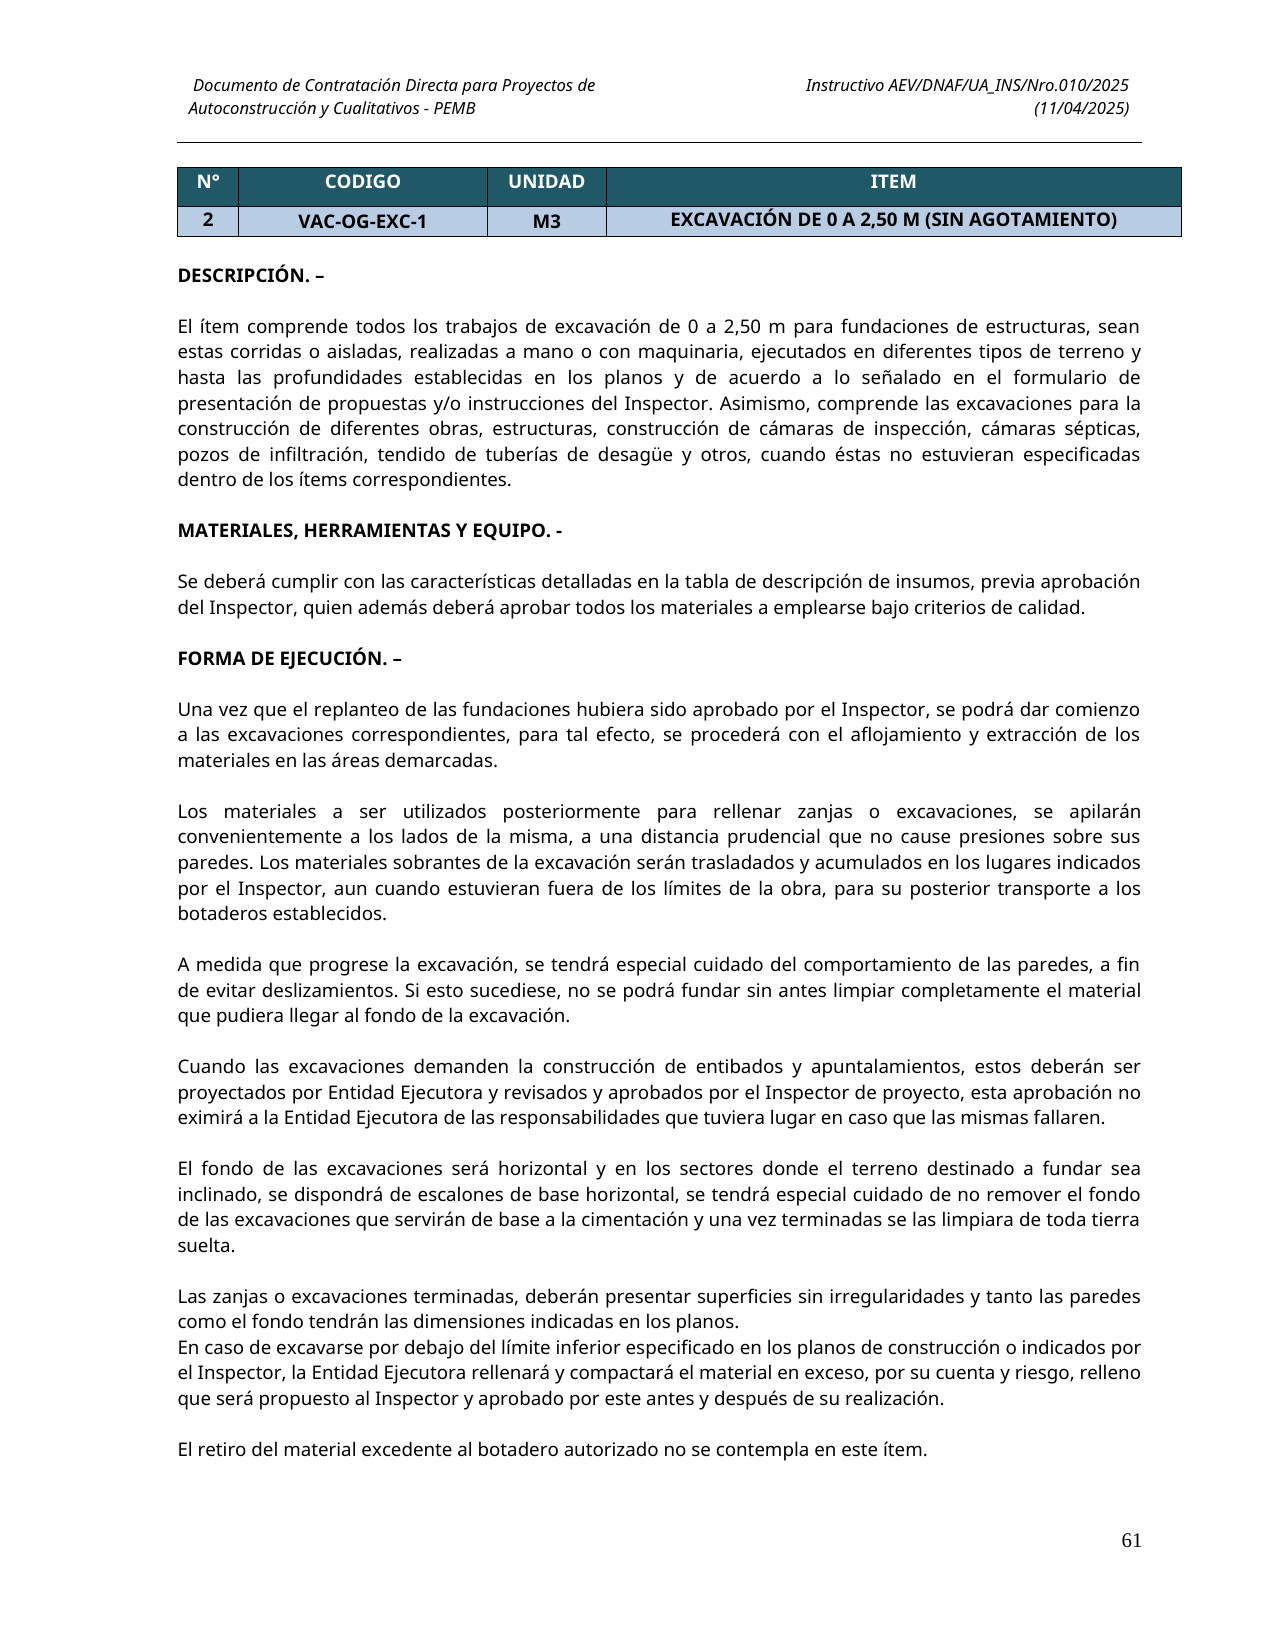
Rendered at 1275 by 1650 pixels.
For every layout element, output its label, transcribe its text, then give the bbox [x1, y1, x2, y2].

text El ítem comprende todos los trabajos de excavación de 0 a 2,50 m para fundaciones de estructuras, sean estas corridas o aisladas, realizadas a mano o con maquinaria, ejecutados en diferentes tipos de terreno y hasta las profundidades establecidas en los planos y de acuerdo a lo señalado en el formulario de presentación de propuestas y/o instrucciones del Inspector. Asimismo, comprende las excavaciones para la construcción de diferentes obras, estructuras, construcción de cámaras de inspección, cámaras sépticas, pozos de infiltración, tendido de tuberías de desagüe y otros, cuando éstas no estuvieran especificadas dentro de los ítems correspondientes. [177, 313, 1142, 492]
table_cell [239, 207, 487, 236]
text Cuando las excavaciones demanden la construcción de entibados y apuntalamientos, estos deberán ser proyectados por Entidad Ejecutora y revisados y aprobados por el Inspector de proyecto, esta aprobación no eximirá a la Entidad Ejecutora de las responsabilidades que tuviera lugar en caso que las mismas fallaren. [177, 1053, 1142, 1130]
text FORMA DE EJECUCIÓN. – [177, 645, 1142, 671]
text Se deberá cumplir con las características detalladas en la tabla de descripción de insumos, previa aprobación del Inspector, quien además deberá aprobar todos los materiales a emplearse bajo criterios de calidad. [177, 568, 1142, 619]
text En caso de excavarse por debajo del límite inferior especificado en los planos de construcción o indicados por el Inspector, la Entidad Ejecutora rellenará y compactará el material en exceso, por su cuenta y riesgo, relleno que será propuesto al Inspector y aprobado por este antes y después de su realización. [177, 1334, 1142, 1411]
text Las zanjas o excavaciones terminadas, deberán presentar superficies sin irregularidades y tanto las paredes como el fondo tendrán las dimensiones indicadas en los planos. [177, 1283, 1142, 1334]
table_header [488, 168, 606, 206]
text A medida que progrese la excavación, se tendrá especial cuidado del comportamiento de las paredes, a fin de evitar deslizamientos. Si esto sucediese, no se podrá fundar sin antes limpiar completamente el material que pudiera llegar al fondo de la excavación. [177, 951, 1142, 1028]
text El retiro del material excedente al botadero autorizado no se contempla en este ítem. [177, 1436, 1142, 1462]
text Los materiales a ser utilizados posteriormente para rellenar zanjas o excavaciones, se apilarán convenientemente a los lados de la misma, a una distancia prudencial que no cause presiones sobre sus paredes. Los materiales sobrantes de la excavación serán trasladados y acumulados en los lugares indicados por el Inspector, aun cuando estuvieran fuera de los límites de la obra, para su posterior transporte a los botaderos establecidos. [177, 798, 1142, 926]
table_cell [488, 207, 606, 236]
text Una vez que el replanteo de las fundaciones hubiera sido aprobado por el Inspector, se podrá dar comienzo a las excavaciones correspondientes, para tal efecto, se procederá con el aflojamiento y extracción de los materiales en las áreas demarcadas. [177, 696, 1142, 773]
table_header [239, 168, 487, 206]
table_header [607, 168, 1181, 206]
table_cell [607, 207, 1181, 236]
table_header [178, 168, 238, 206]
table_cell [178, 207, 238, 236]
text MATERIALES, HERRAMIENTAS Y EQUIPO. - [177, 517, 1142, 543]
text DESCRIPCIÓN. – [177, 262, 1142, 288]
text El fondo de las excavaciones será horizontal y en los sectores donde el terreno destinado a fundar sea inclinado, se dispondrá de escalones de base horizontal, se tendrá especial cuidado de no remover el fondo de las excavaciones que servirán de base a la cimentación y una vez terminadas se las limpiara de toda tierra suelta. [177, 1156, 1142, 1258]
